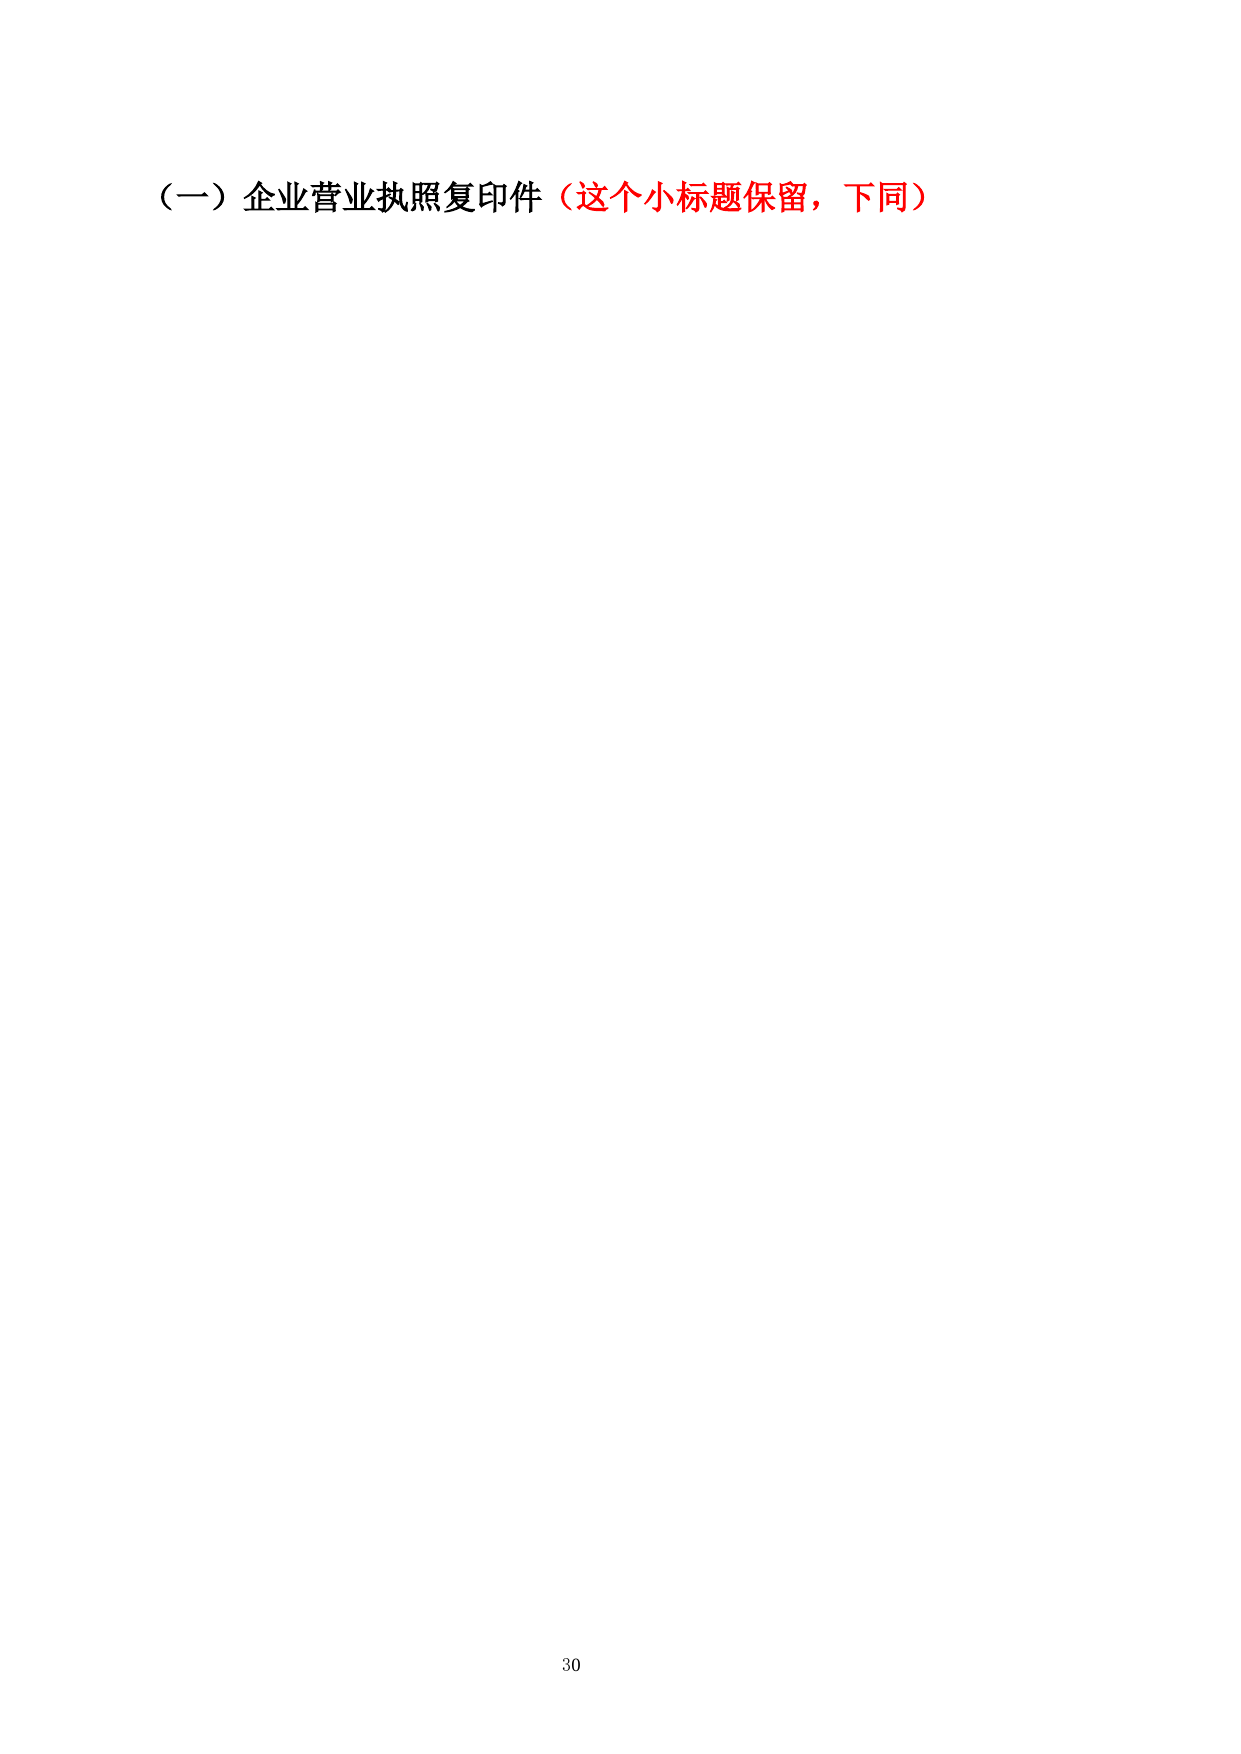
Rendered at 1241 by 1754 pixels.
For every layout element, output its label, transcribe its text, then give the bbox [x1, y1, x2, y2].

text （一）企业营业执照复印件（这个小标题保留，下同） [142, 162, 1053, 227]
